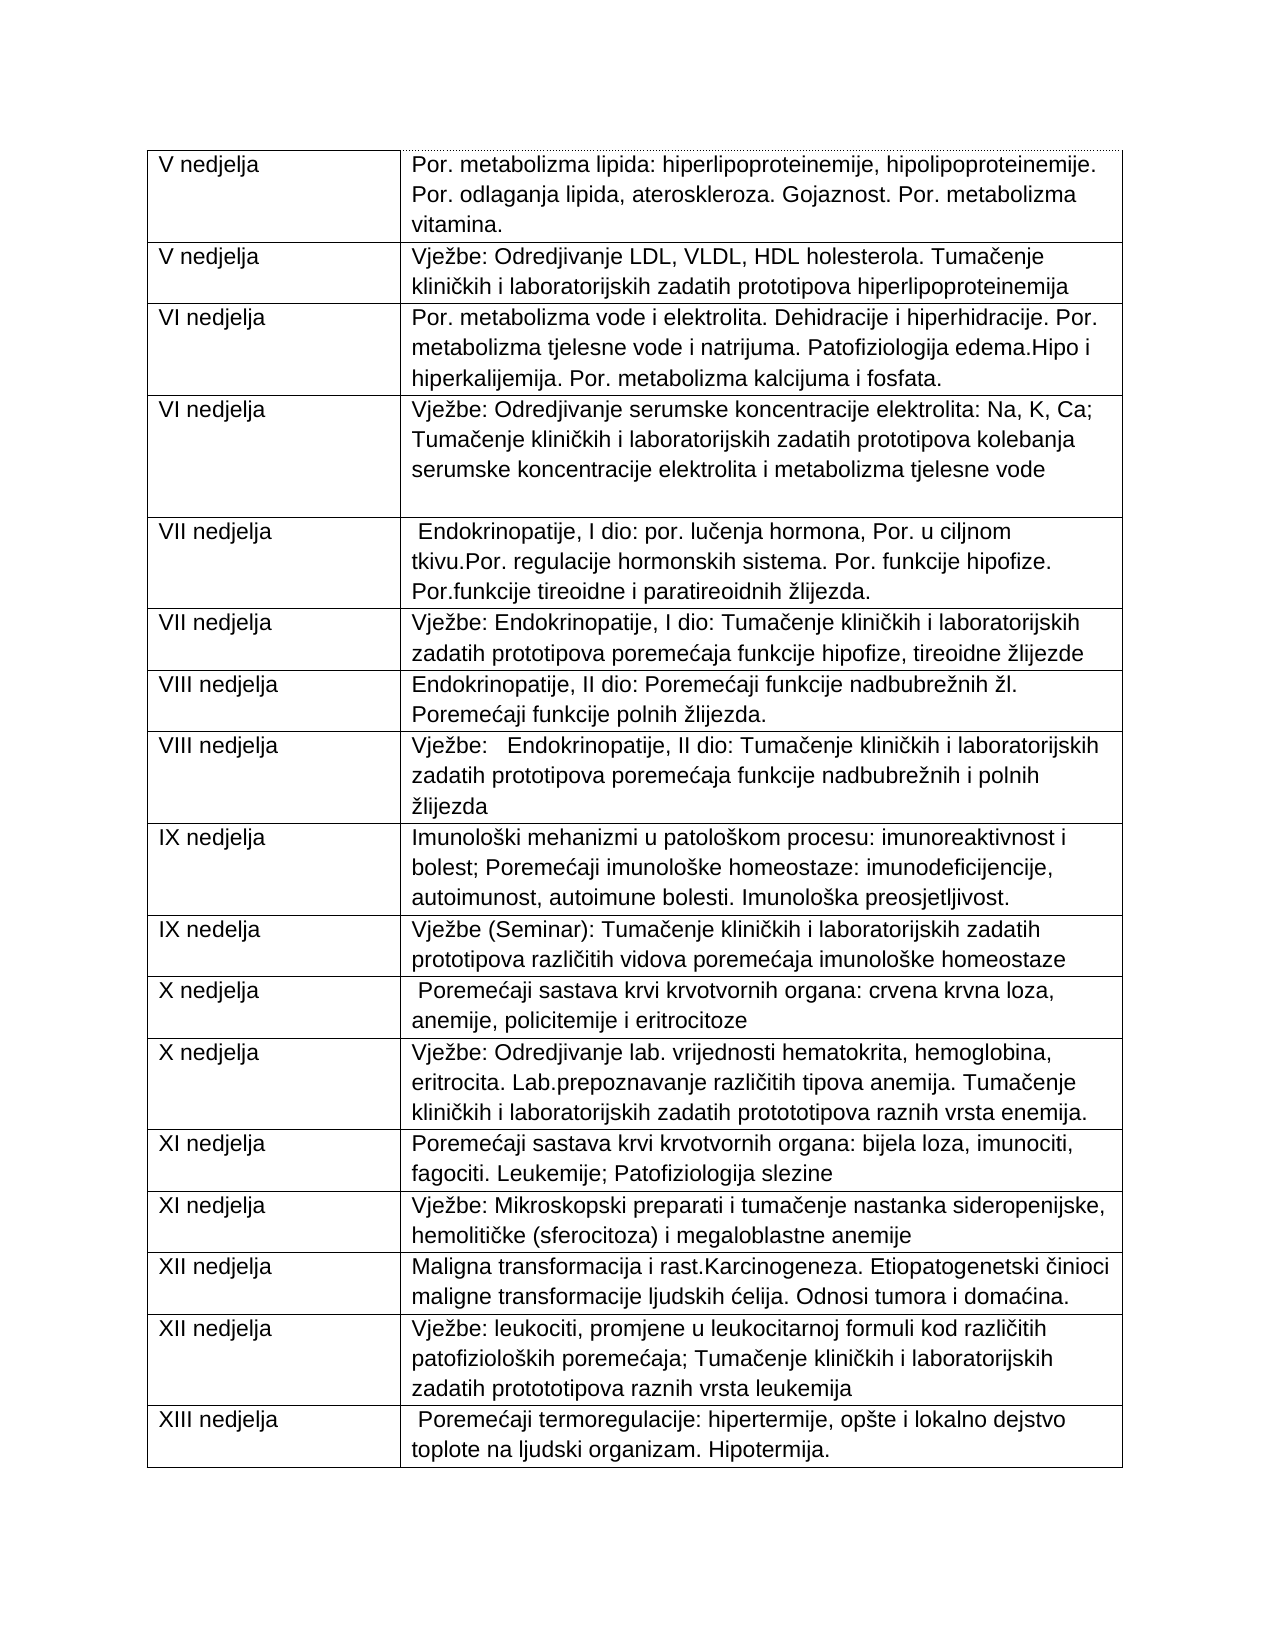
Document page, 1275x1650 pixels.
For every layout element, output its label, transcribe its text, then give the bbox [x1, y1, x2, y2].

table_cell Vježbe (Seminar): Tumačenje kliničkih i laboratorijskih zadatih prototipova različitih vidova poremećaja imunološke homeostaze [401, 916, 1122, 976]
table_cell X nedjelja [148, 1039, 400, 1129]
table_cell Vježbe: Endokrinopatije, I dio: Tumačenje kliničkih i laboratorijskih zadatih prototipova poremećaja funkcije hipofize, tireoidne žlijezde [401, 609, 1122, 670]
table_cell VI nedjelja [148, 304, 400, 395]
table_cell Maligna transformacija i rast.Karcinogeneza. Etiopatogenetski činioci maligne transformacije ljudskih ćelija. Odnosi tumora i domaćina. [401, 1253, 1122, 1313]
table_cell Por. metabolizma vode i elektrolita. Dehidracije i hiperhidracije. Por. metabolizma tjelesne vode i natrijuma. Patofiziologija edema.Hipo i hiperkalijemija. Por. metabolizma kalcijuma i fosfata. [401, 304, 1122, 395]
table_cell Endokrinopatije, I dio: por. lučenja hormona, Por. u ciljnom tkivu.Por. regulacije hormonskih sistema. Por. funkcije hipofize. Por.funkcije tireoidne i paratireoidnih žlijezda. [401, 518, 1122, 608]
table_cell Vježbe: leukociti, promjene u leukocitarnoj formuli kod različitih patofizioloških poremećaja; Tumačenje kliničkih i laboratorijskih zadatih protototipova raznih vrsta leukemija [401, 1315, 1122, 1405]
table_cell Vježbe: Mikroskopski preparati i tumačenje nastanka sideropenijske, hemolitičke (sferocitoza) i megaloblastne anemije [401, 1192, 1122, 1252]
table_cell IX nedelja [148, 916, 400, 976]
table_cell XII nedjelja [148, 1315, 400, 1405]
table_cell Imunološki mehanizmi u patološkom procesu: imunoreaktivnost i bolest; Poremećaji imunološke homeostaze: imunodeficijencije, autoimunost, autoimune bolesti. Imunološka preosjetljivost. [401, 824, 1122, 914]
table_cell Por. metabolizma lipida: hiperlipoproteinemije, hipolipoproteinemije. Por. odlaganja lipida, ateroskleroza. Gojaznost. Por. metabolizma vitamina. [401, 150, 1122, 242]
table_cell Vježbe: Odredjivanje LDL, VLDL, HDL holesterola. Tumačenje kliničkih i laboratorijskih zadatih prototipova hiperlipoproteinemija [401, 243, 1122, 303]
table_cell VII nedjelja [148, 518, 400, 608]
table_cell IX nedjelja [148, 824, 400, 914]
table_cell Poremećaji termoregulacije: hipertermije, opšte i lokalno dejstvo toplote na ljudski organizam. Hipotermija. [401, 1406, 1122, 1467]
table_cell V nedjelja [148, 243, 400, 303]
table_cell VI nedjelja [148, 396, 400, 517]
table_cell X nedjelja [148, 977, 400, 1037]
table_cell XI nedjelja [148, 1192, 400, 1252]
table_cell Vježbe: Endokrinopatije, II dio: Tumačenje kliničkih i laboratorijskih zadatih prototipova poremećaja funkcije nadbubrežnih i polnih žlijezda [401, 732, 1122, 823]
table_cell V nedjelja [148, 151, 400, 242]
table_cell XI nedjelja [148, 1130, 400, 1191]
table_cell Vježbe: Odredjivanje serumske koncentracije elektrolita: Na, K, Ca; Tumačenje kliničkih i laboratorijskih zadatih prototipova kolebanja serumske koncentracije elektrolita i metabolizma tjelesne vode [401, 396, 1122, 517]
table_cell XII nedjelja [148, 1253, 400, 1313]
table_cell VIII nedjelja [148, 732, 400, 823]
table_cell VIII nedjelja [148, 671, 400, 731]
table_cell Vježbe: Odredjivanje lab. vrijednosti hematokrita, hemoglobina, eritrocita. Lab.prepoznavanje različitih tipova anemija. Tumačenje kliničkih i laboratorijskih zadatih protototipova raznih vrsta enemija. [401, 1039, 1122, 1129]
table_cell VII nedjelja [148, 609, 400, 670]
table_cell Endokrinopatije, II dio: Poremećaji funkcije nadbubrežnih žl. Poremećaji funkcije polnih žlijezda. [401, 671, 1122, 731]
table_cell XIII nedjelja [148, 1406, 400, 1467]
table_cell Poremećaji sastava krvi krvotvornih organa: crvena krvna loza, anemije, policitemije i eritrocitoze [401, 977, 1122, 1037]
table_cell Poremećaji sastava krvi krvotvornih organa: bijela loza, imunociti, fagociti. Leukemije; Patofiziologija slezine [401, 1130, 1122, 1191]
